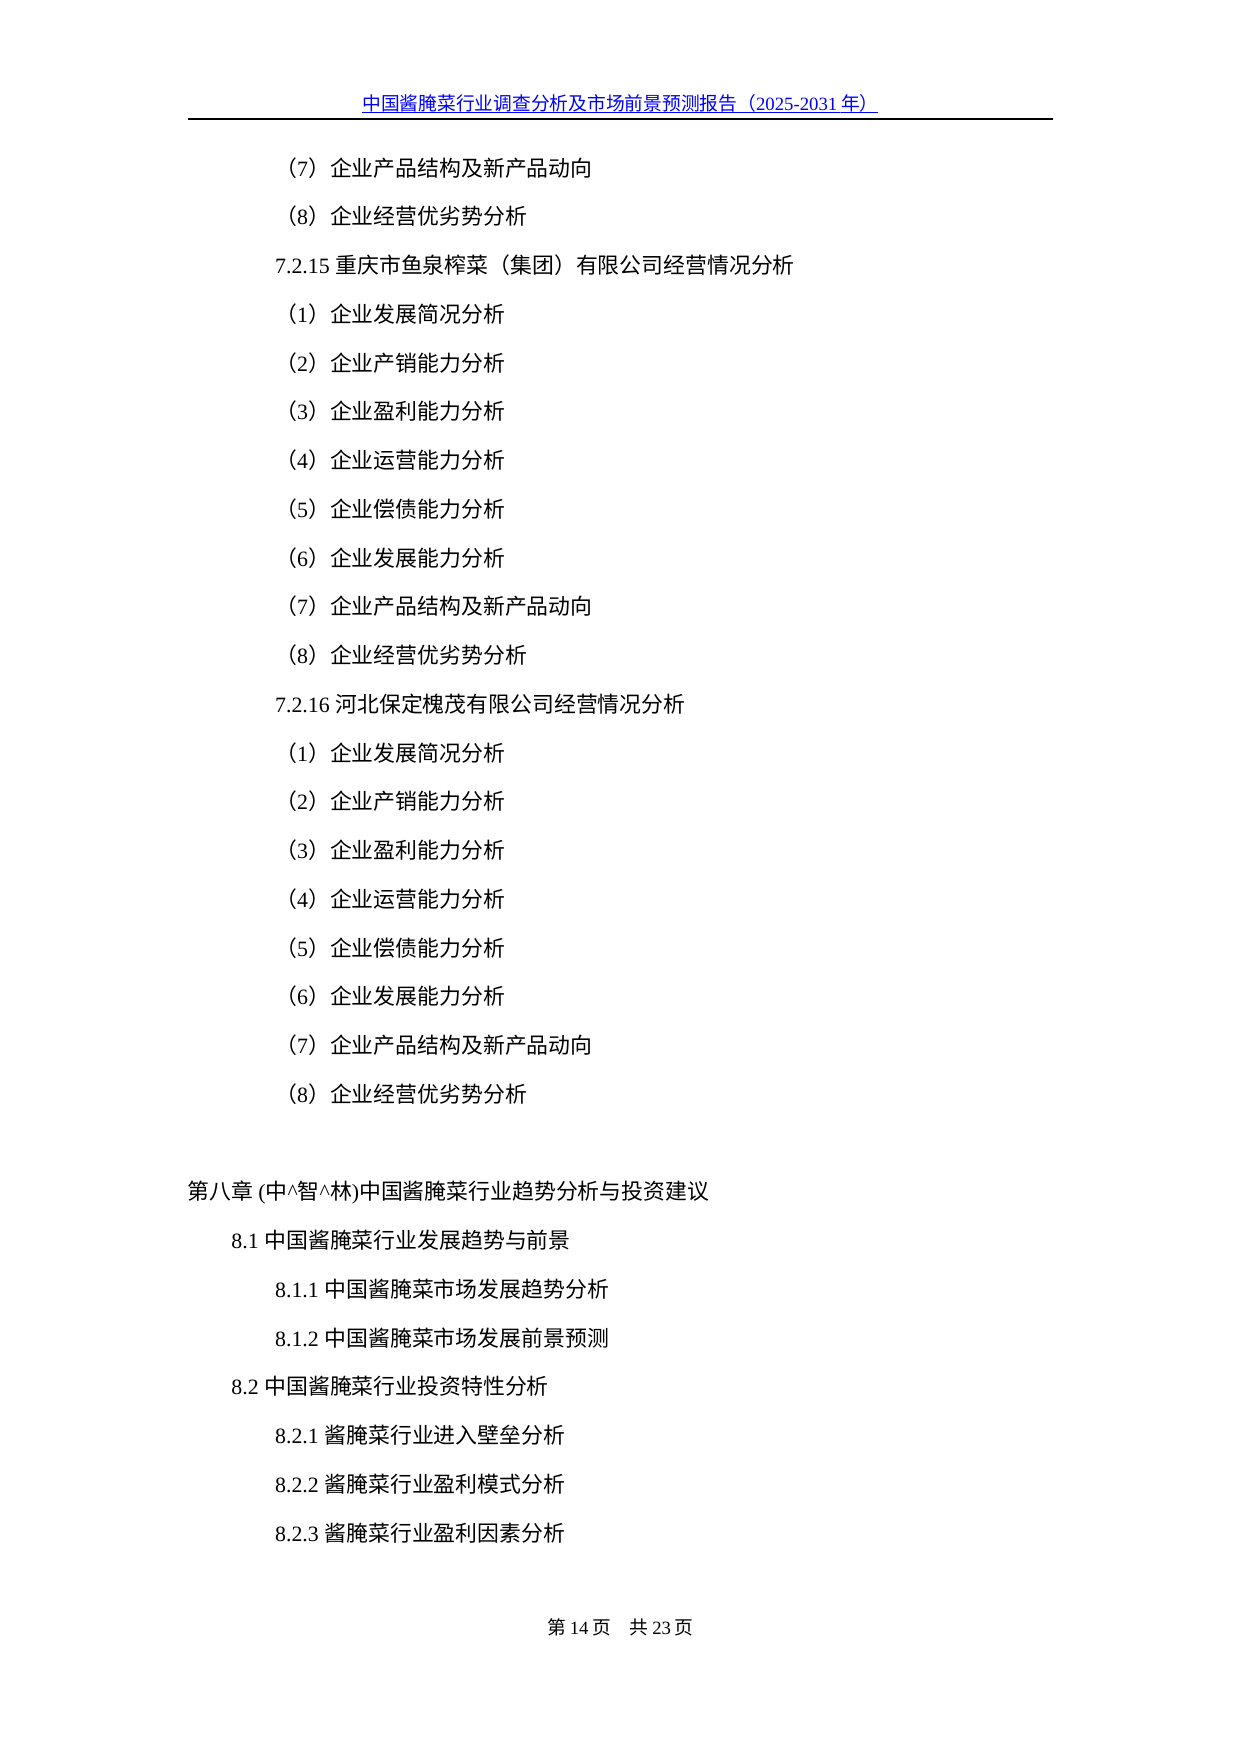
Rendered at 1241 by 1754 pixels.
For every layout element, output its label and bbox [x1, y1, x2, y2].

text [187, 150, 1053, 1548]
